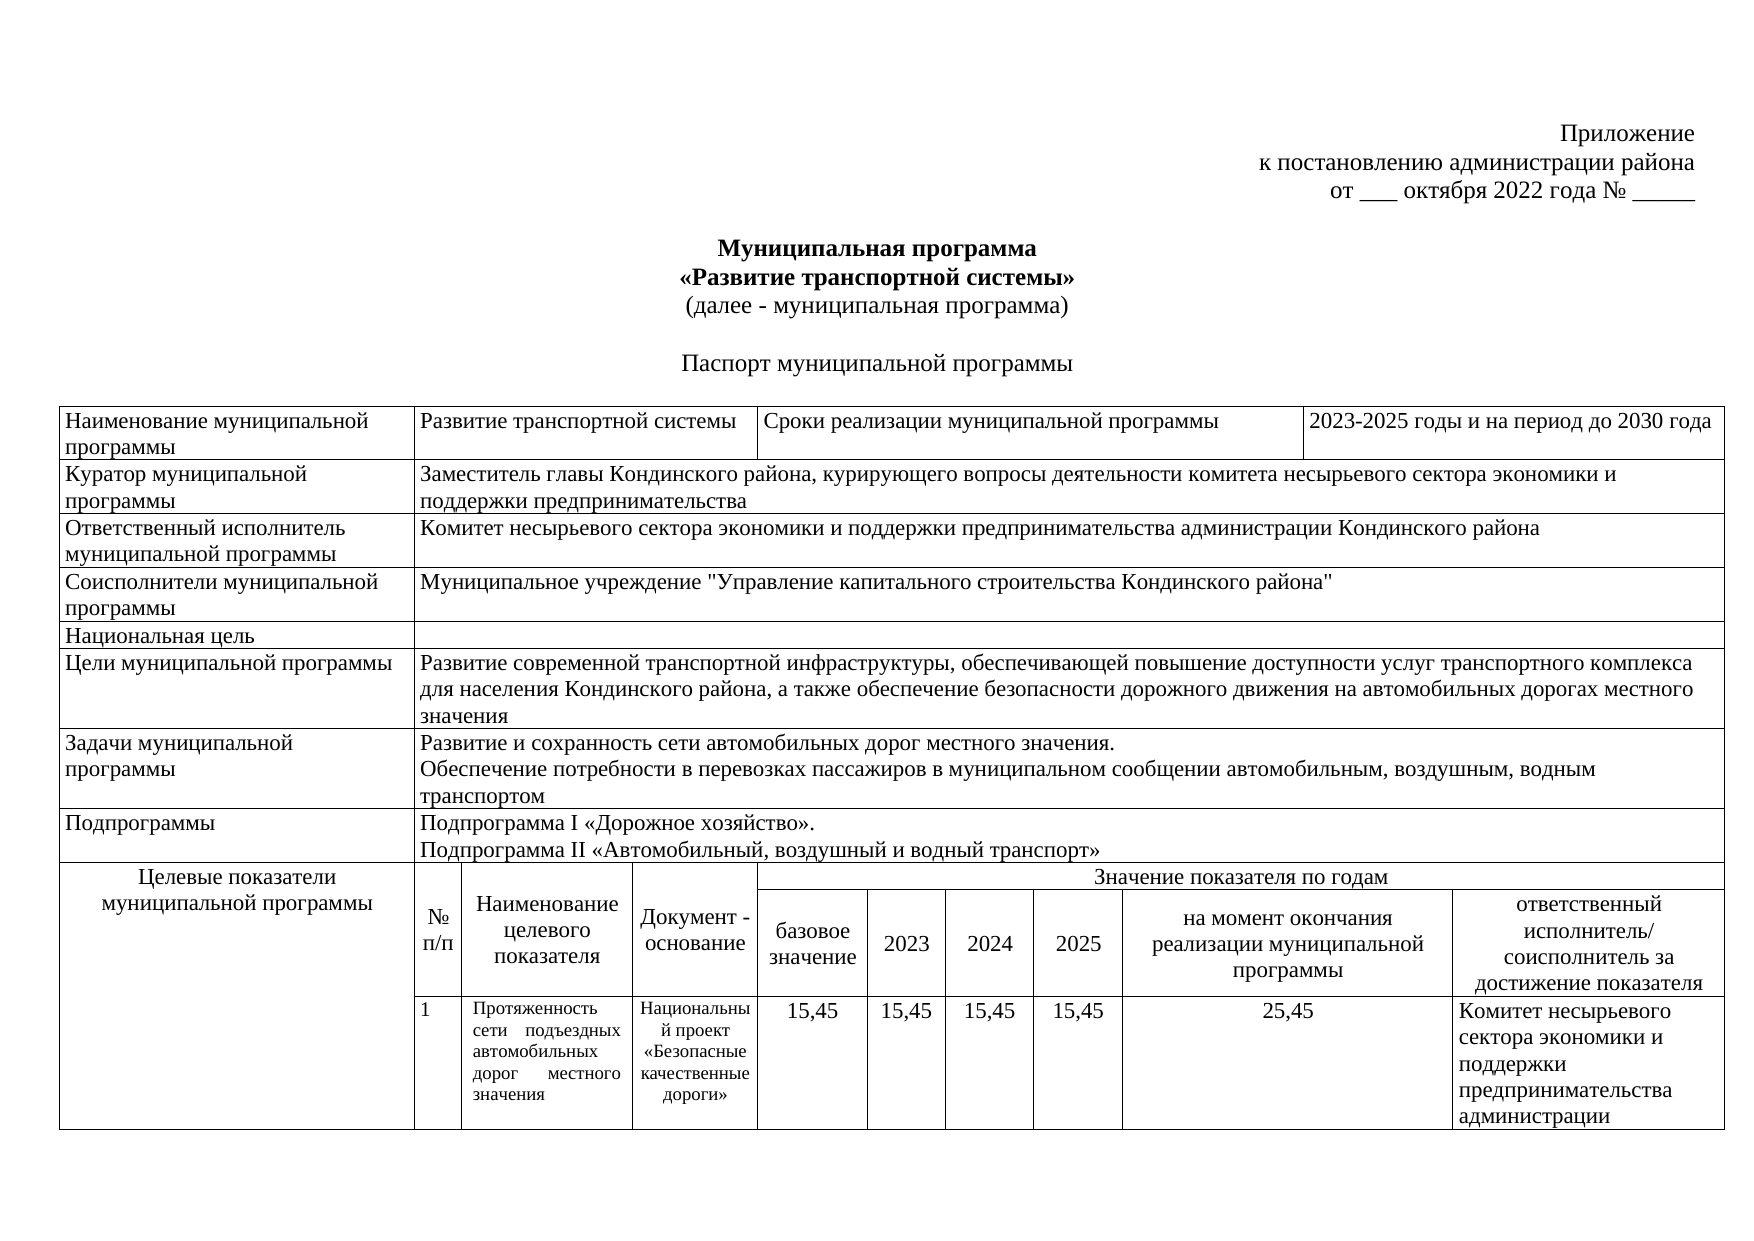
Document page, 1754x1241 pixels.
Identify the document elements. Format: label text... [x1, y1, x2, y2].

table_header Сроки реализации муниципальной программы [758, 407, 1303, 459]
table_cell 15,45 [1034, 997, 1122, 1129]
table_cell Муниципальное учреждение "Управление капитального строительства Кондинского района" [415, 568, 1724, 621]
table_cell 15,45 [946, 997, 1033, 1129]
table_cell 2024 [946, 890, 1033, 996]
table_cell 15,45 [758, 997, 867, 1129]
text «Развитие транспортной системы» [59, 262, 1695, 291]
table_cell ответственный исполнитель/ соисполнитель за достижение показателя [1453, 890, 1724, 996]
text от ___ октября 2022 года № _____ [576, 176, 1695, 204]
table_cell Цели муниципальной программы [60, 649, 414, 728]
table_cell базовое значение [758, 890, 867, 996]
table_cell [633, 997, 757, 1129]
table_cell Заместитель главы Кондинского района, курирующего вопросы деятельности комитета несырьевого сектора экономики и поддержки предпринимательства [415, 460, 1724, 513]
table_cell 25,45 [1123, 997, 1452, 1129]
table_cell Документ - основание [633, 863, 757, 996]
text Паспорт муниципальной программы [59, 348, 1695, 377]
text (далее - муниципальная программа) [59, 291, 1695, 319]
table_cell Ответственный исполнитель муниципальной программы [60, 514, 414, 567]
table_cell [462, 997, 632, 1129]
table_cell [415, 622, 1724, 648]
text Приложение [576, 118, 1695, 147]
table_cell Подпрограмма I «Дорожное хозяйство». Подпрограмма II «Автомобильный, воздушный и водный транспорт» [415, 809, 1724, 862]
text Муниципальная программа [59, 233, 1695, 262]
table_cell 2025 [1034, 890, 1122, 996]
table_header Развитие транспортной системы [415, 407, 757, 459]
table_cell № п/п [415, 863, 461, 996]
table_cell Соисполнители муниципальной программы [60, 568, 414, 621]
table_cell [1453, 997, 1724, 1129]
table_cell Целевые показатели муниципальной программы [60, 863, 414, 1129]
text к постановлению администрации района [576, 147, 1695, 176]
table_cell Развитие и сохранность сети автомобильных дорог местного значения. Обеспечение потребности в перевозках пассажиров в муниципальном сообщении автомобильным, воздушным, водным транспортом [415, 729, 1724, 808]
table_cell Значение показателя по годам [758, 863, 1724, 889]
table_header Наименование муниципальной программы [60, 407, 414, 459]
table_header 2023-2025 годы и на период до 2030 года [1304, 407, 1724, 459]
table_cell 15,45 [868, 997, 945, 1129]
table_cell Наименование целевого показателя [462, 863, 632, 996]
table_cell Национальная цель [60, 622, 414, 648]
table_cell на момент окончания реализации муниципальной программы [1123, 890, 1452, 996]
table_cell 1 [415, 997, 461, 1129]
table_cell Куратор муниципальной программы [60, 460, 414, 513]
table_cell 2023 [868, 890, 945, 996]
table_cell Задачи муниципальной программы [60, 729, 414, 808]
table_cell Комитет несырьевого сектора экономики и поддержки предпринимательства администрации Кондинского района [415, 514, 1724, 567]
table_cell Развитие современной транспортной инфраструктуры, обеспечивающей повышение доступности услуг транспортного комплекса для населения Кондинского района, а также обеспечение безопасности дорожного движения на автомобильных дорогах местного значения [415, 649, 1724, 728]
table_cell Подпрограммы [60, 809, 414, 862]
